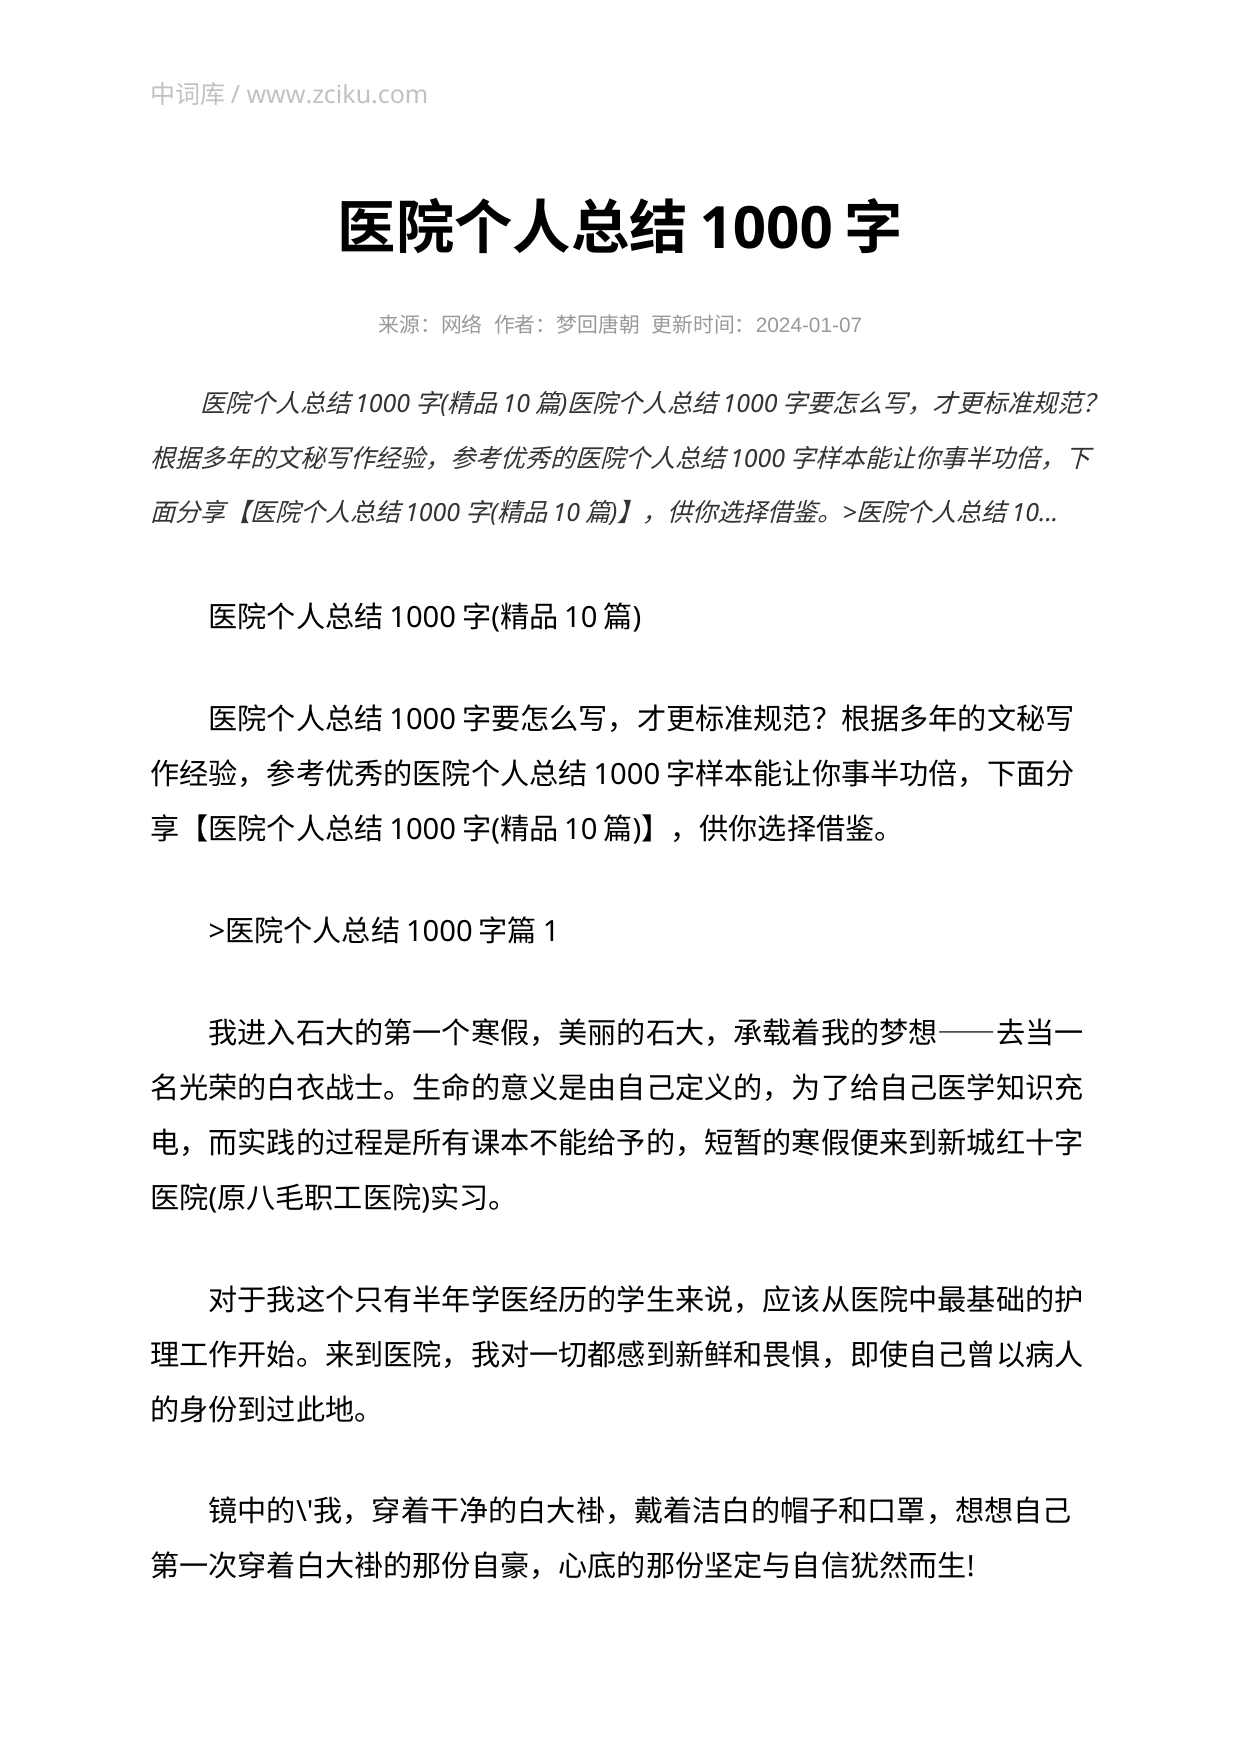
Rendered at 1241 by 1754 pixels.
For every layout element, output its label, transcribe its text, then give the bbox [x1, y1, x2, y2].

subtitle 医院个人总结1000字 [150, 181, 1090, 266]
text 来源：网络 作者：梦回唐朝 更新时间：2024-01-07 [150, 313, 1090, 337]
text 镜中的\'我，穿着干净的白大褂，戴着洁白的帽子和口罩，想想自己第一次穿着白大褂的那份自豪，心底的那份坚定与自信犹然而生! [150, 1488, 1090, 1585]
text 医院个人总结1000字(精品10篇)医院个人总结1000字要怎么写，才更标准规范？根据多年的文秘写作经验，参考优秀的医院个人总结1000字样本能让你事半功倍，下面分享【医院个人总结1000字(精品10篇)】，供你选择借鉴。>医院个人总结10... [150, 384, 1090, 529]
text >医院个人总结1000字篇1 [150, 908, 1090, 950]
text 医院个人总结1000字(精品10篇) [150, 594, 1090, 636]
text 医院个人总结1000字要怎么写，才更标准规范？根据多年的文秘写作经验，参考优秀的医院个人总结1000字样本能让你事半功倍，下面分享【医院个人总结1000字(精品10篇)】，供你选择借鉴。 [150, 696, 1090, 848]
text 我进入石大的第一个寒假，美丽的石大，承载着我的梦想——去当一名光荣的白衣战士。生命的意义是由自己定义的，为了给自己医学知识充电，而实践的过程是所有课本不能给予的，短暂的寒假便来到新城红十字医院(原八毛职工医院)实习。 [150, 1010, 1090, 1217]
text 对于我这个只有半年学医经历的学生来说，应该从医院中最基础的护理工作开始。来到医院，我对一切都感到新鲜和畏惧，即使自己曾以病人的身份到过此地。 [150, 1276, 1090, 1428]
